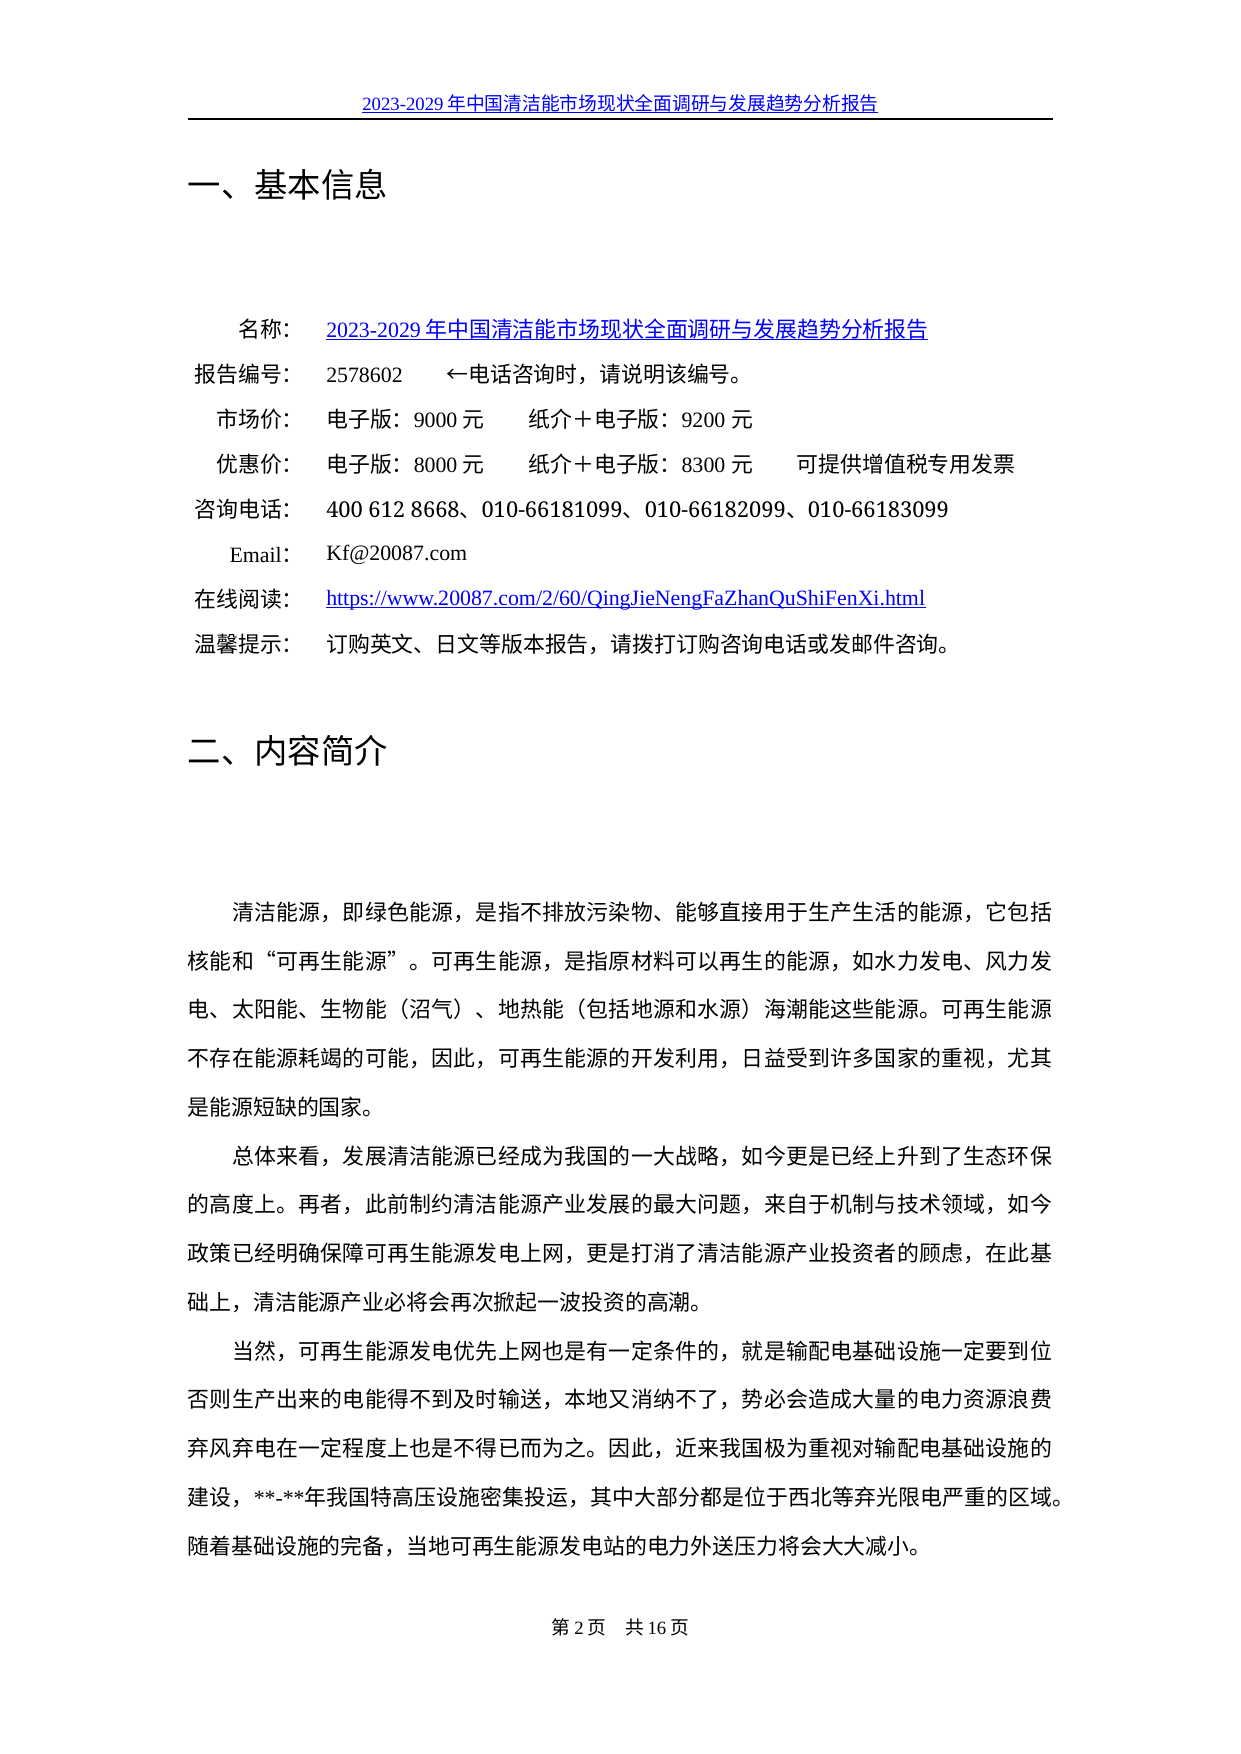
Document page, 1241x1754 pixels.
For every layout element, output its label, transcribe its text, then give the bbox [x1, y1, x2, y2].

table_cell 市场价： [167, 402, 315, 447]
table_cell Kf@20087.com [315, 537, 1073, 582]
table_header 名称： [167, 312, 315, 357]
table_cell [315, 582, 1073, 627]
table_cell 咨询电话： [167, 492, 315, 537]
table_cell 电子版：9000 元 纸介＋电子版：9200 元 [315, 402, 1073, 447]
table_cell 400 612 8668、010-66181099、010-66182099、010-66183099 [315, 492, 1073, 537]
title 二、内容简介 [187, 717, 1053, 782]
table_cell 在线阅读： [167, 582, 315, 627]
title 一、基本信息 [187, 150, 1053, 215]
table_header 2023-2029年中国清洁能市场现状全面调研与发展趋势分析报告 [315, 312, 1073, 357]
table_cell 温馨提示： [167, 627, 315, 672]
table_cell 电子版：8000 元 纸介＋电子版：8300 元 可提供增值税专用发票 [315, 447, 1073, 492]
table_cell Email： [167, 537, 315, 582]
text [187, 894, 1053, 1561]
table_cell 报告编号： [167, 357, 315, 402]
table_cell 2578602 ←电话咨询时，请说明该编号。 [315, 357, 1073, 402]
table_cell 订购英文、日文等版本报告，请拨打订购咨询电话或发邮件咨询。 [315, 627, 1073, 672]
table_cell 优惠价： [167, 447, 315, 492]
